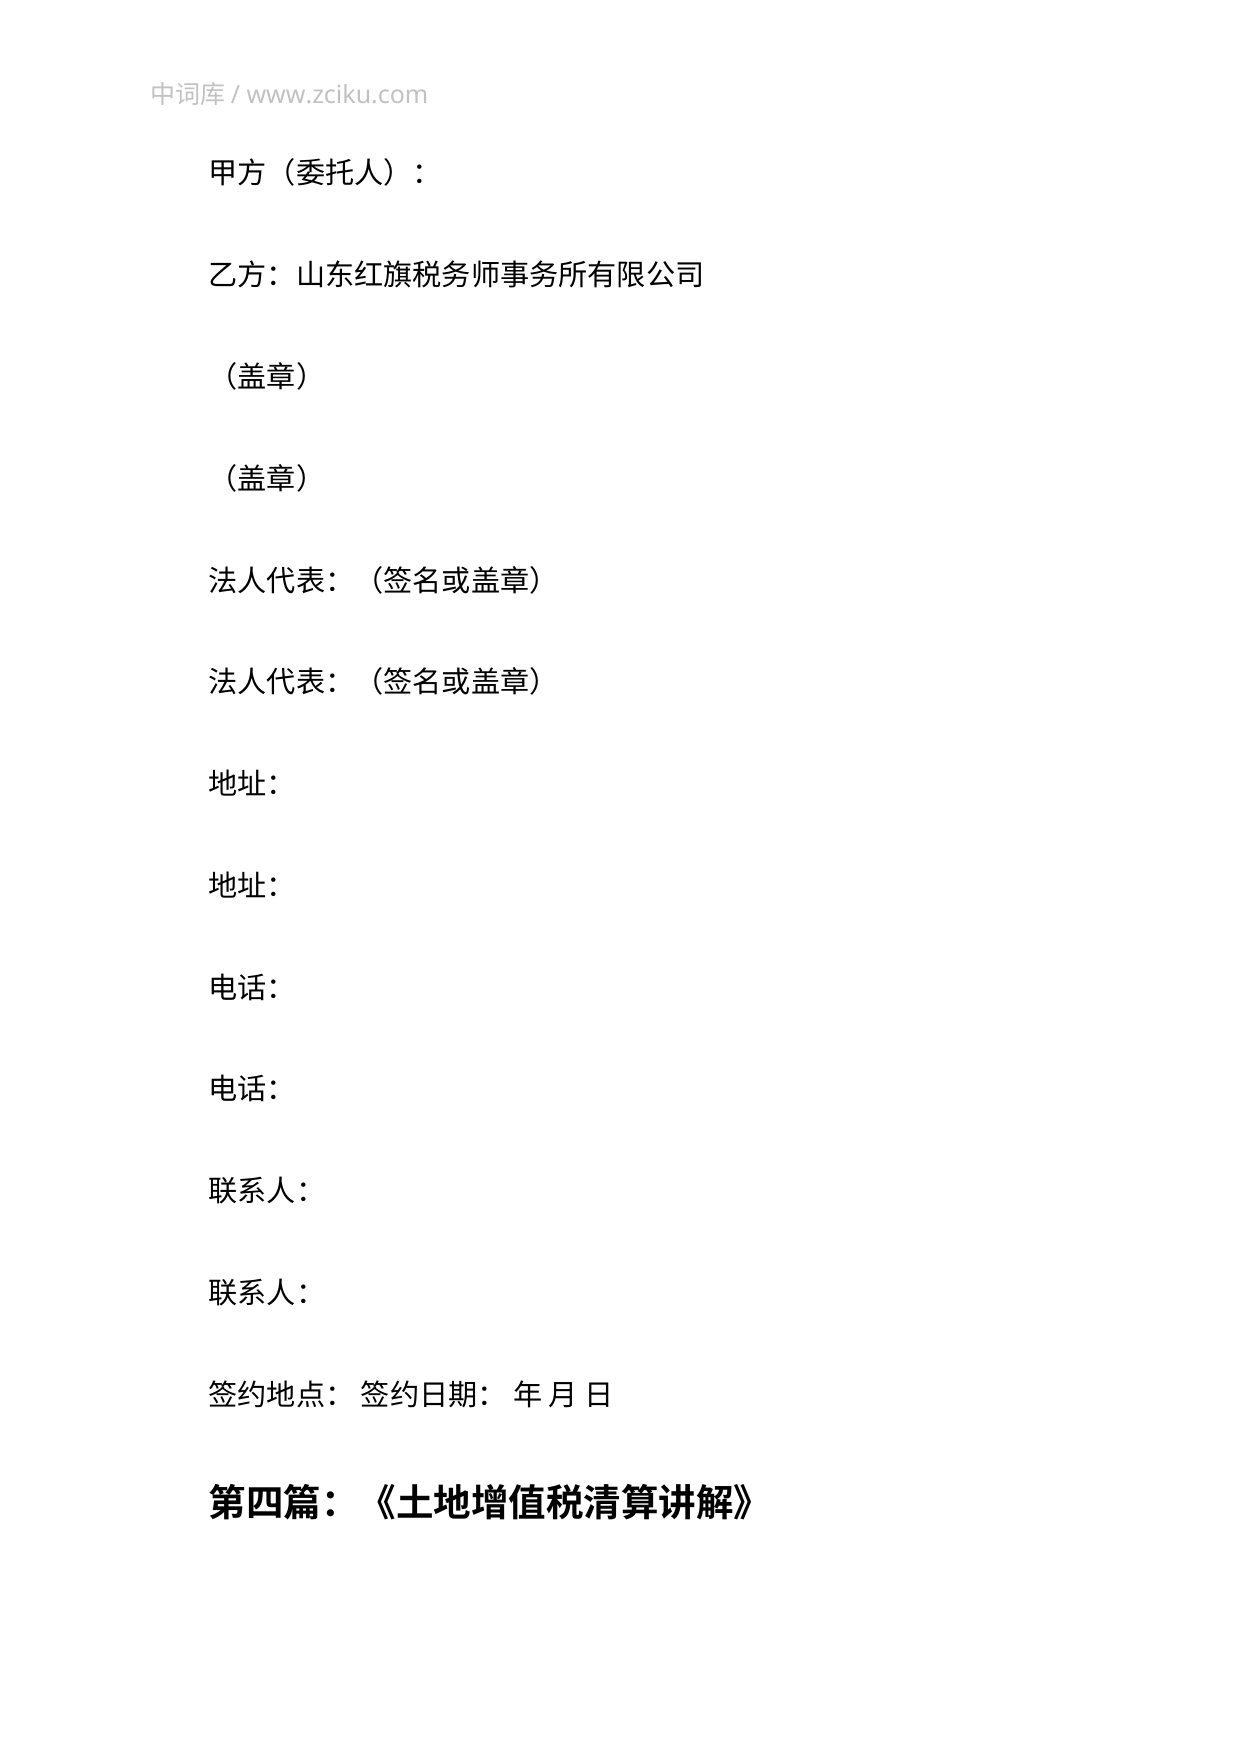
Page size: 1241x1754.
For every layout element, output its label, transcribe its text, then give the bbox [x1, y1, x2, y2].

text 乙方：山东红旗税务师事务所有限公司 [150, 252, 1090, 294]
text 电话： [150, 1066, 1090, 1108]
text 地址： [150, 761, 1090, 803]
text （盖章） [150, 353, 1090, 396]
text 法人代表：（签名或盖章） [150, 557, 1090, 599]
text 甲方（委托人）： [150, 150, 1090, 192]
text 签约地点： 签约日期： 年 月 日 [150, 1371, 1090, 1413]
text 联系人： [150, 1168, 1090, 1210]
text 第四篇：《土地增值税清算讲解》 [150, 1473, 1090, 1527]
text 法人代表：（签名或盖章） [150, 659, 1090, 701]
text 电话： [150, 964, 1090, 1006]
text （盖章） [150, 455, 1090, 498]
text 地址： [150, 862, 1090, 905]
text 联系人： [150, 1269, 1090, 1312]
